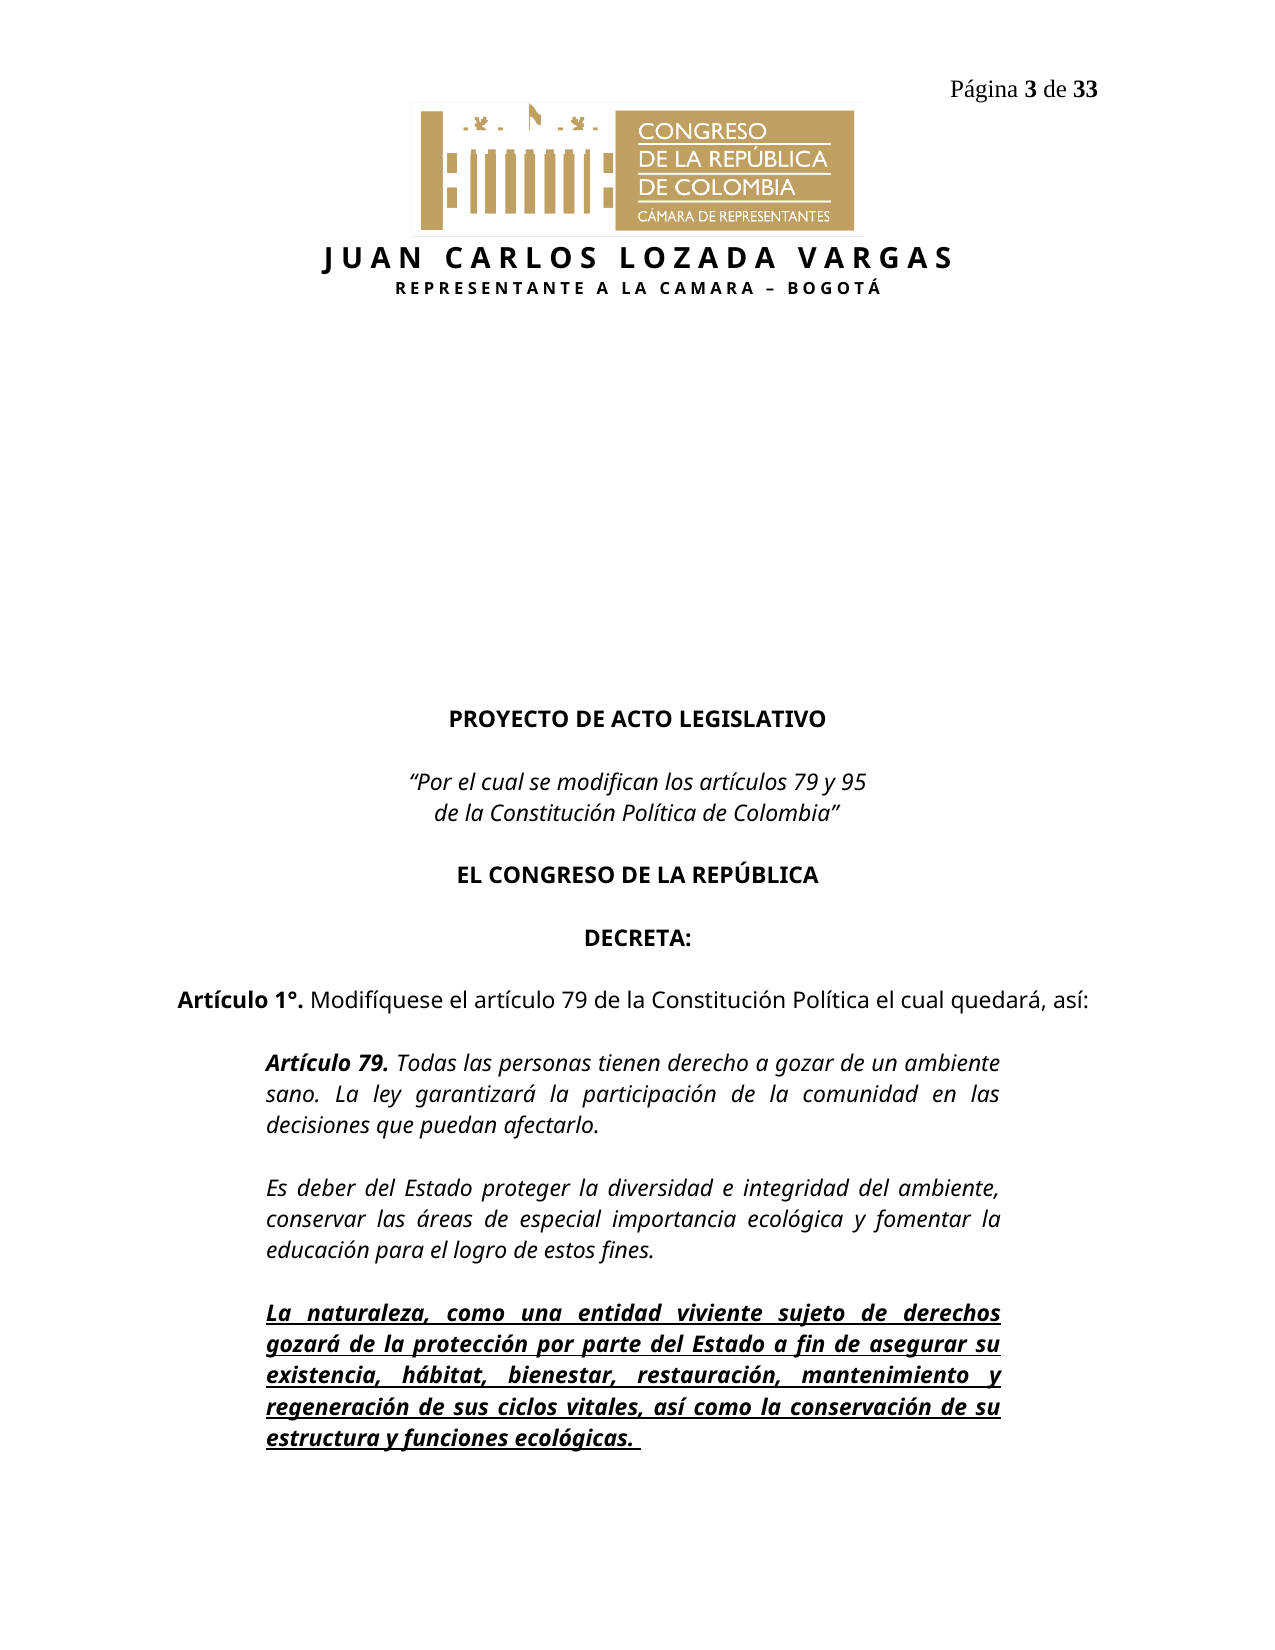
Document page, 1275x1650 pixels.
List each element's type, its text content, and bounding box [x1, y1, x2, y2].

text PROYECTO DE ACTO LEGISLATIVO [177, 703, 1098, 734]
text “Por el cual se modifican los artículos 79 y 95 [177, 766, 1098, 797]
text EL CONGRESO DE LA REPÚBLICA [177, 859, 1098, 891]
text Artículo 1°. Modifíquese el artículo 79 de la Constitución Política el cual quedará, así: [177, 984, 1098, 1016]
text Artículo 79. Todas las personas tienen derecho a gozar de un ambiente sano. La ley garantizará la participación de la comunidad en las decisiones que puedan afectarlo. [266, 1047, 1004, 1141]
picture [410, 102, 865, 237]
text La naturaleza, como una entidad viviente sujeto de derechos gozará de la protección por parte del Estado a fin de asegurar su existencia, hábitat, bienestar, restauración, mantenimiento y regeneración de sus ciclos vitales, así como la conservación de su estructura y funciones ecológicas. [266, 1297, 1004, 1453]
text Es deber del Estado proteger la diversidad e integridad del ambiente, conservar las áreas de especial importancia ecológica y fomentar la educación para el logro de estos fines. [266, 1172, 1004, 1266]
text DECRETA: [177, 922, 1098, 953]
text de la Constitución Política de Colombia” [177, 797, 1098, 828]
